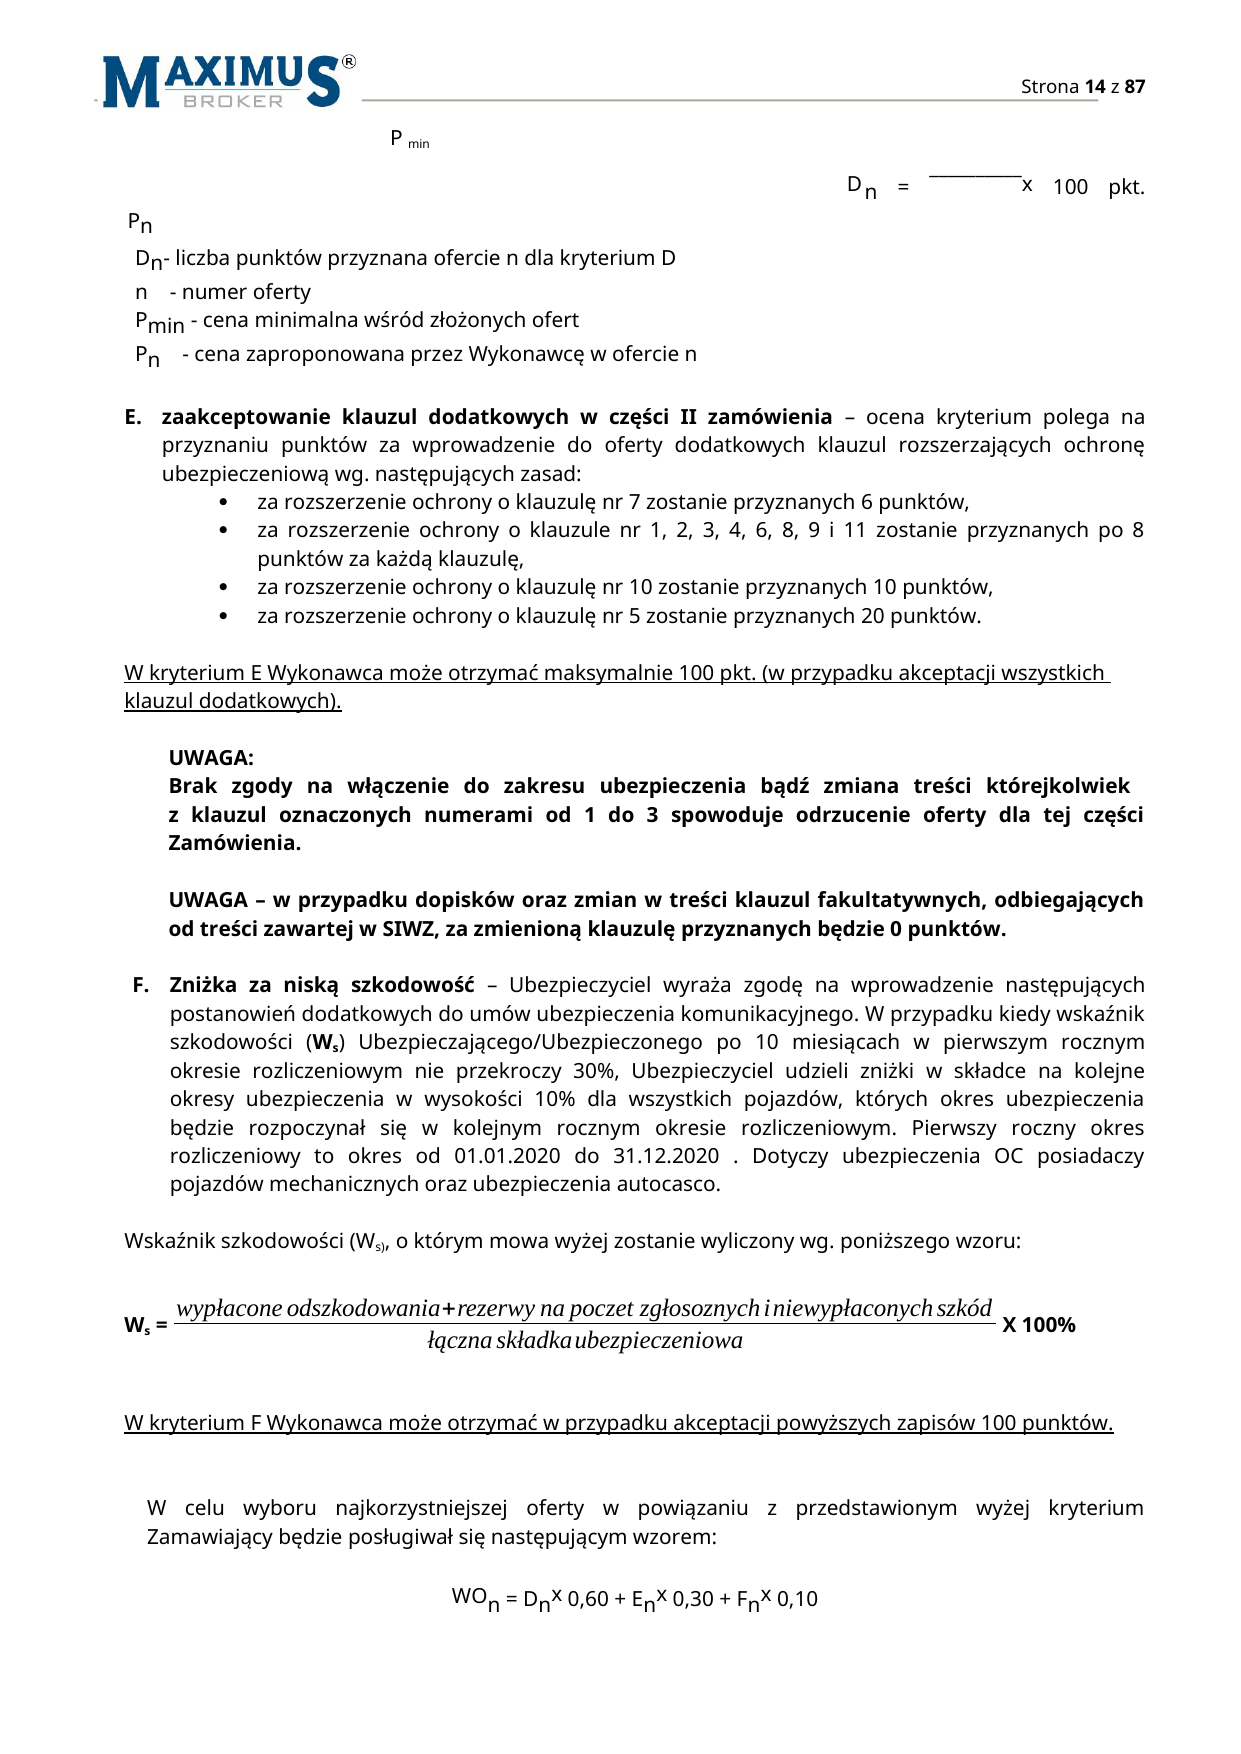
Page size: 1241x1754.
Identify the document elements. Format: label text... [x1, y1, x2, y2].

text P min [390, 123, 1146, 152]
text Wskaźnik szkodowości (Ws), o którym mowa wyżej zostanie wyliczony wg. poniższego wzoru: [94, 1226, 1146, 1255]
list za rozszerzenie ochrony o klauzulę nr 10 zostanie przyznanych 10 punktów, [219, 572, 1146, 601]
text W celu wyboru najkorzystniejszej oferty w powiązaniu z przedstawionym wyżej kryterium Zamawiający będzie posługiwał się następującym wzorem: [147, 1493, 1146, 1550]
text n - numer oferty [124, 277, 1146, 305]
text UWAGA – w przypadku dopisków oraz zmian w treści klauzul fakultatywnych, odbiegających od treści zawartej w SIWZ, za zmienioną klauzulę przyznanych będzie 0 punktów. [168, 885, 1146, 942]
list za rozszerzenie ochrony o klauzulę nr 5 zostanie przyznanych 20 punktów. [219, 601, 1146, 629]
text Pn - cena zaproponowana przez Wykonawcę w ofercie n [124, 339, 1146, 373]
text Ws = X 100% [94, 1295, 1146, 1354]
text WOn = Dnx 0,60 + Enx 0,30 + Fnx 0,10 [124, 1579, 1146, 1618]
list zaakceptowanie klauzul dodatkowych w części II zamówienia – ocena kryterium polega na przyznaniu punktów za wprowadzenie do oferty dodatkowych klauzul rozszerzających ochronę ubezpieczeniową wg. następujących zasad: [124, 402, 1146, 487]
text UWAGA: [168, 743, 1146, 771]
picture [97, 50, 362, 112]
list Zniżka za niską szkodowość – Ubezpieczyciel wyraża zgodę na wprowadzenie następujących postanowień dodatkowych do umów ubezpieczenia komunikacyjnego. W przypadku kiedy wskaźnik szkodowości (Ws) Ubezpieczającego/Ubezpieczonego po 10 miesiącach w pierwszym rocznym okresie rozliczeniowym nie przekroczy 30%, Ubezpieczyciel udzieli zniżki w składce na kolejne okresy ubezpieczenia w wysokości 10% dla wszystkich pojazdów, których okres ubezpieczenia będzie rozpoczynał się w kolejnym rocznym okresie rozliczeniowym. Pierwszy roczny okres rozliczeniowy to okres od 01.01.2020 do 31.12.2020 . Dotyczy ubezpieczenia OC posiadaczy pojazdów mechanicznych oraz ubezpieczenia autocasco. [132, 971, 1146, 1198]
text W kryterium E Wykonawca może otrzymać maksymalnie 100 pkt. (w przypadku akceptacji wszystkich klauzul dodatkowych). [124, 658, 1146, 714]
text Dn = __________x 100 pkt. Pn [127, 152, 1146, 243]
text Pmin - cena minimalna wśród złożonych ofert [124, 305, 1146, 339]
text Dn- liczba punktów przyznana ofercie n dla kryterium D [124, 243, 1146, 277]
list za rozszerzenie ochrony o klauzulę nr 7 zostanie przyznanych 6 punktów, [219, 487, 1146, 516]
text Brak zgody na włączenie do zakresu ubezpieczenia bądź zmiana treści którejkolwiek z klauzul oznaczonych numerami od 1 do 3 spowoduje odrzucenie oferty dla tej części Zamówienia. [168, 771, 1146, 857]
list za rozszerzenie ochrony o klauzule nr 1, 2, 3, 4, 6, 8, 9 i 11 zostanie przyznanych po 8 punktów za każdą klauzulę, [219, 516, 1146, 572]
text W kryterium F Wykonawca może otrzymać w przypadku akceptacji powyższych zapisów 100 punktów. [124, 1408, 1146, 1437]
